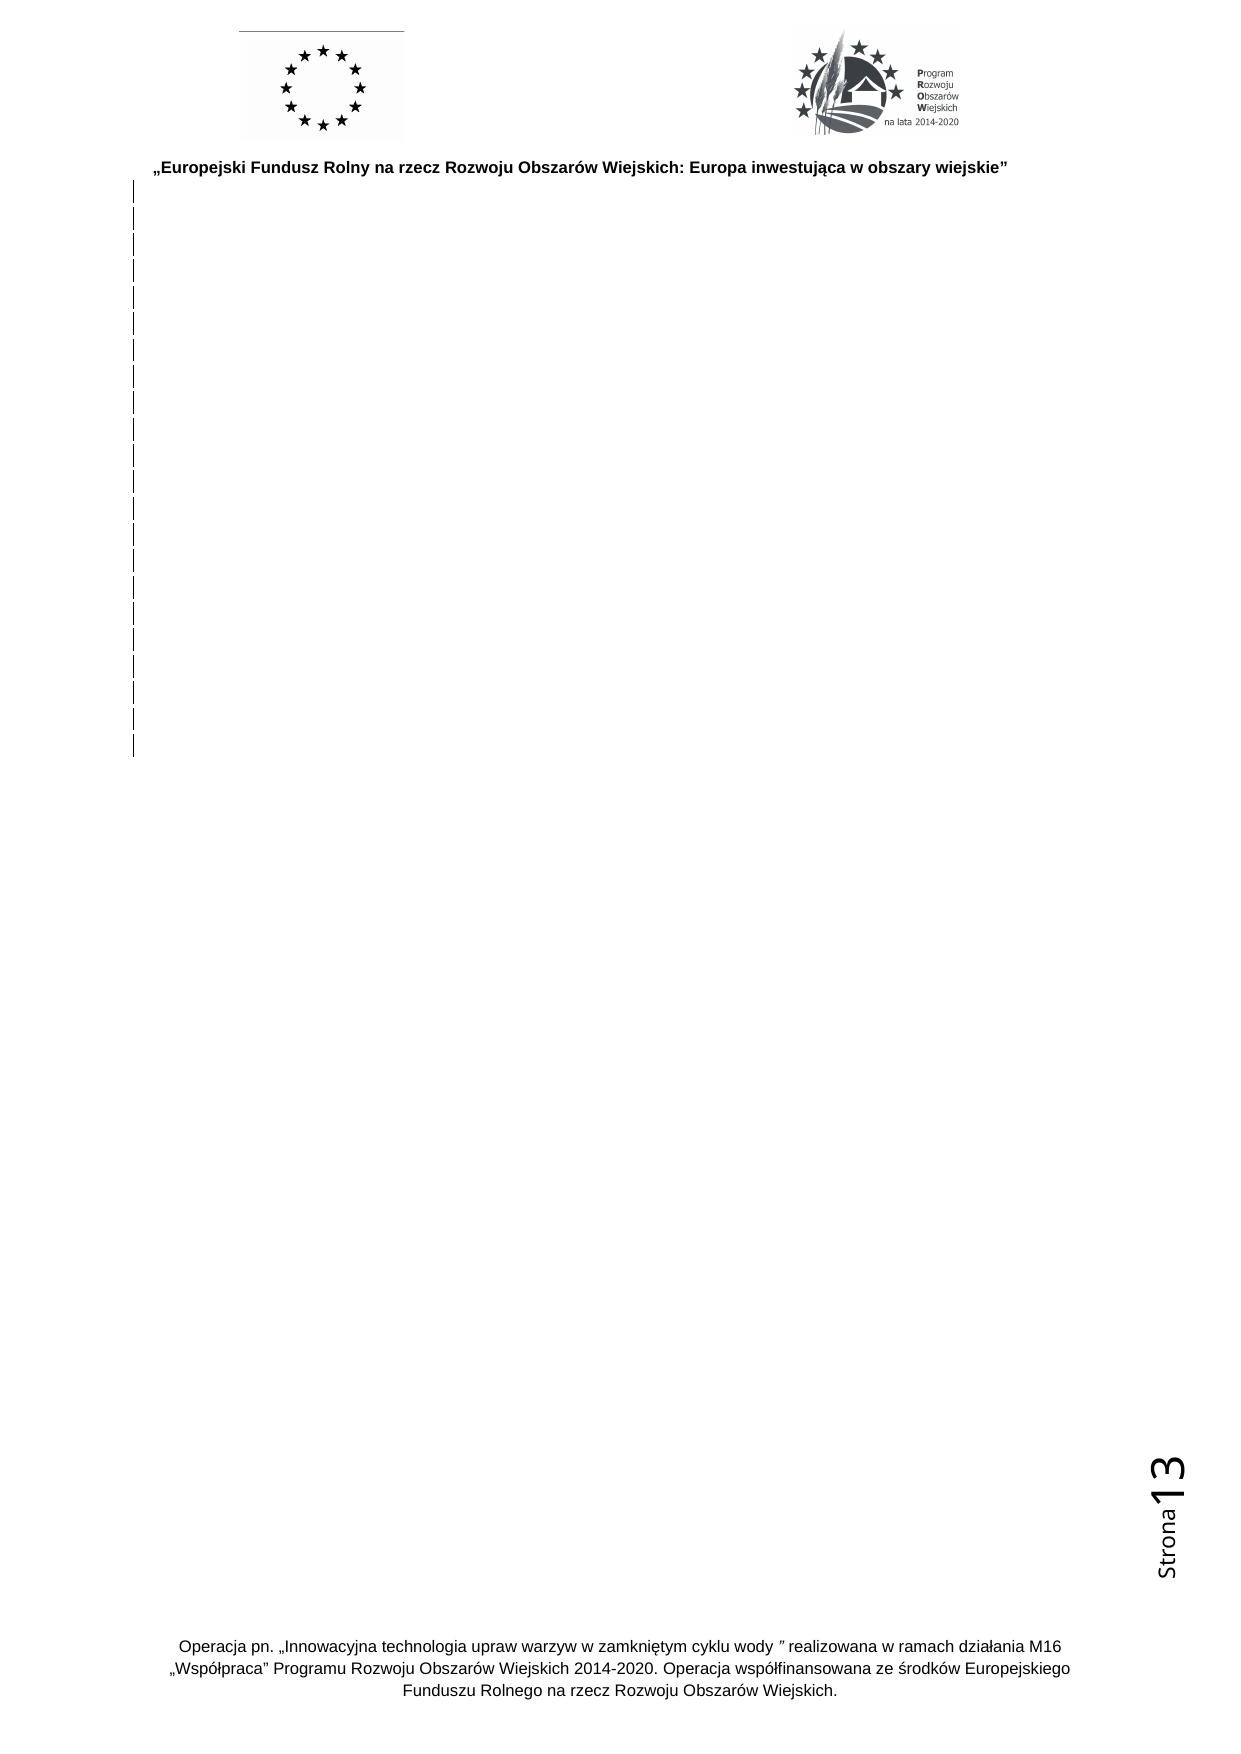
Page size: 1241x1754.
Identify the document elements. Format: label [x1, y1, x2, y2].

picture [789, 24, 962, 140]
picture [238, 31, 405, 142]
